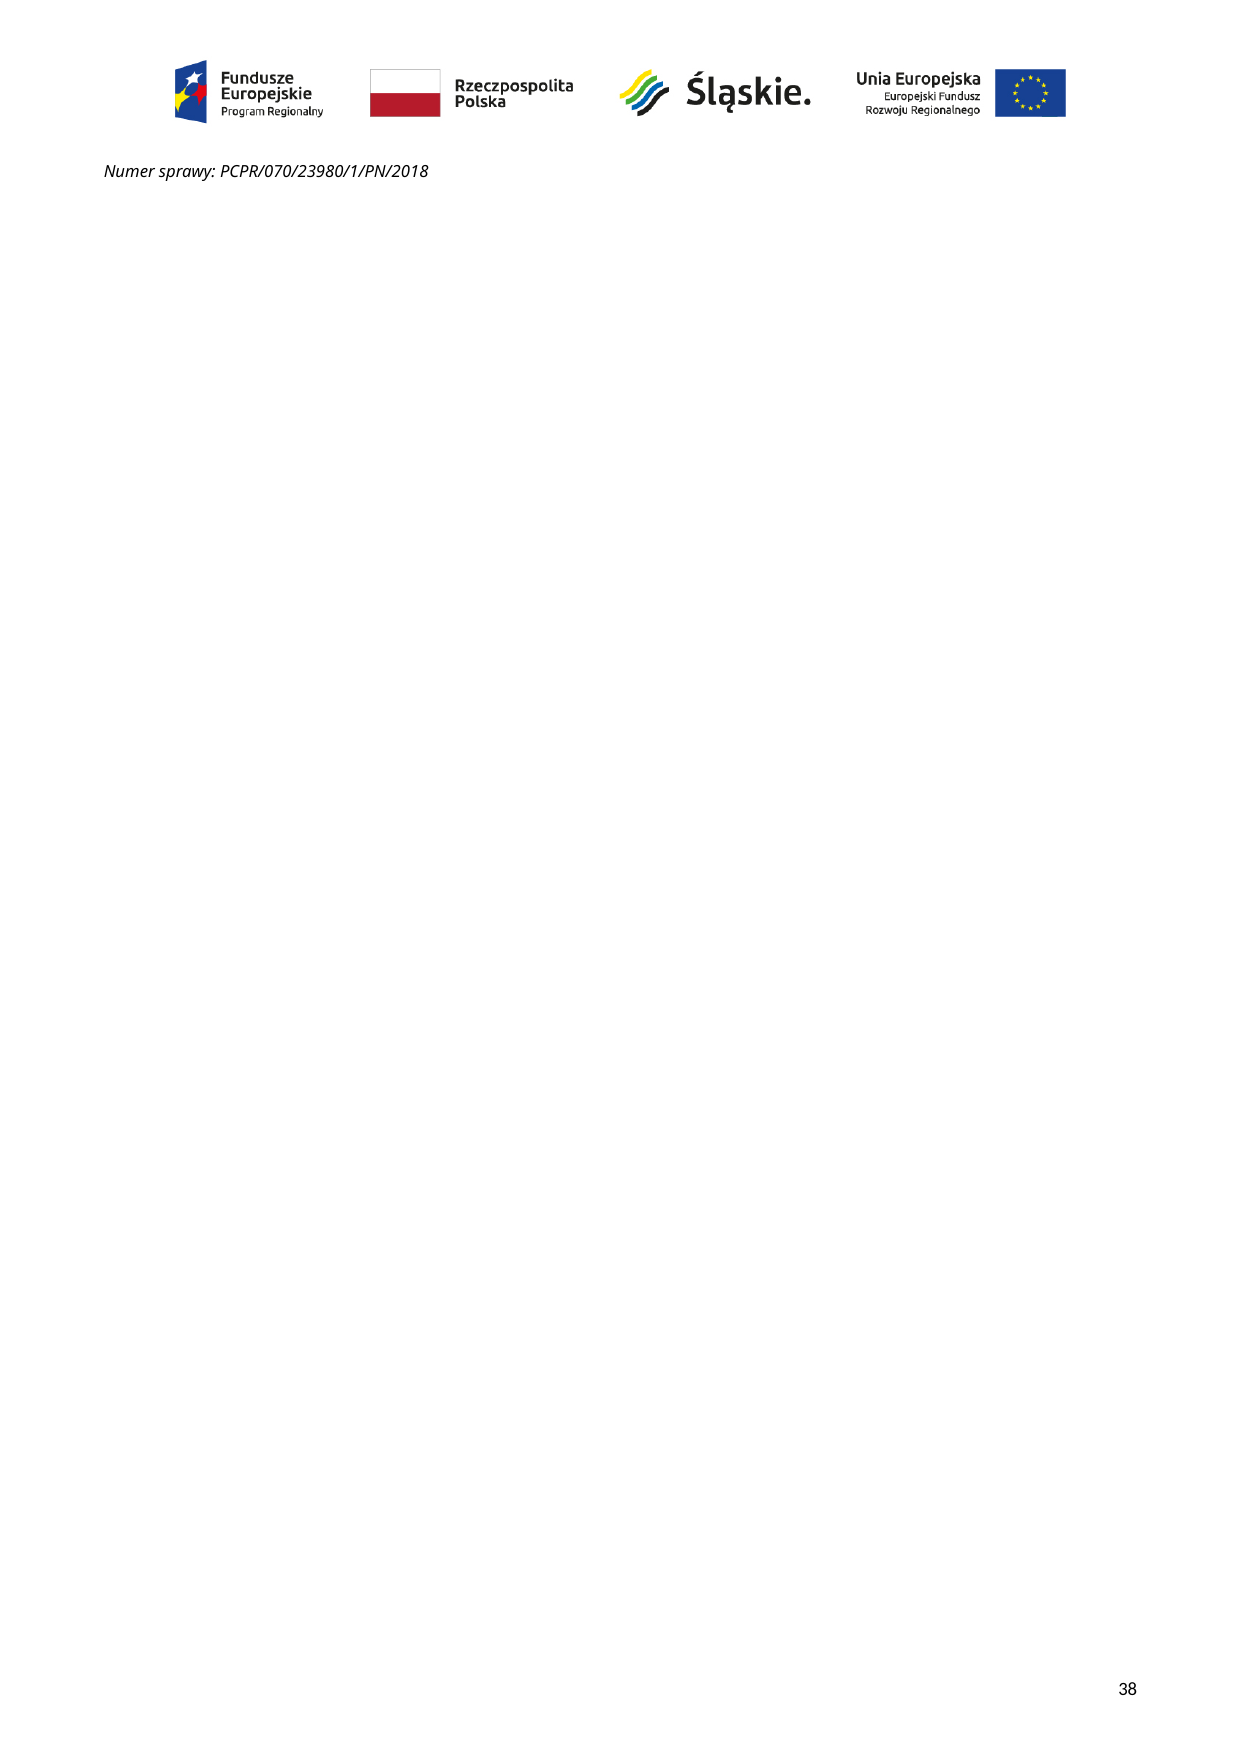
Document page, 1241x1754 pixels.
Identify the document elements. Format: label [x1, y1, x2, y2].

picture [159, 44, 1081, 137]
